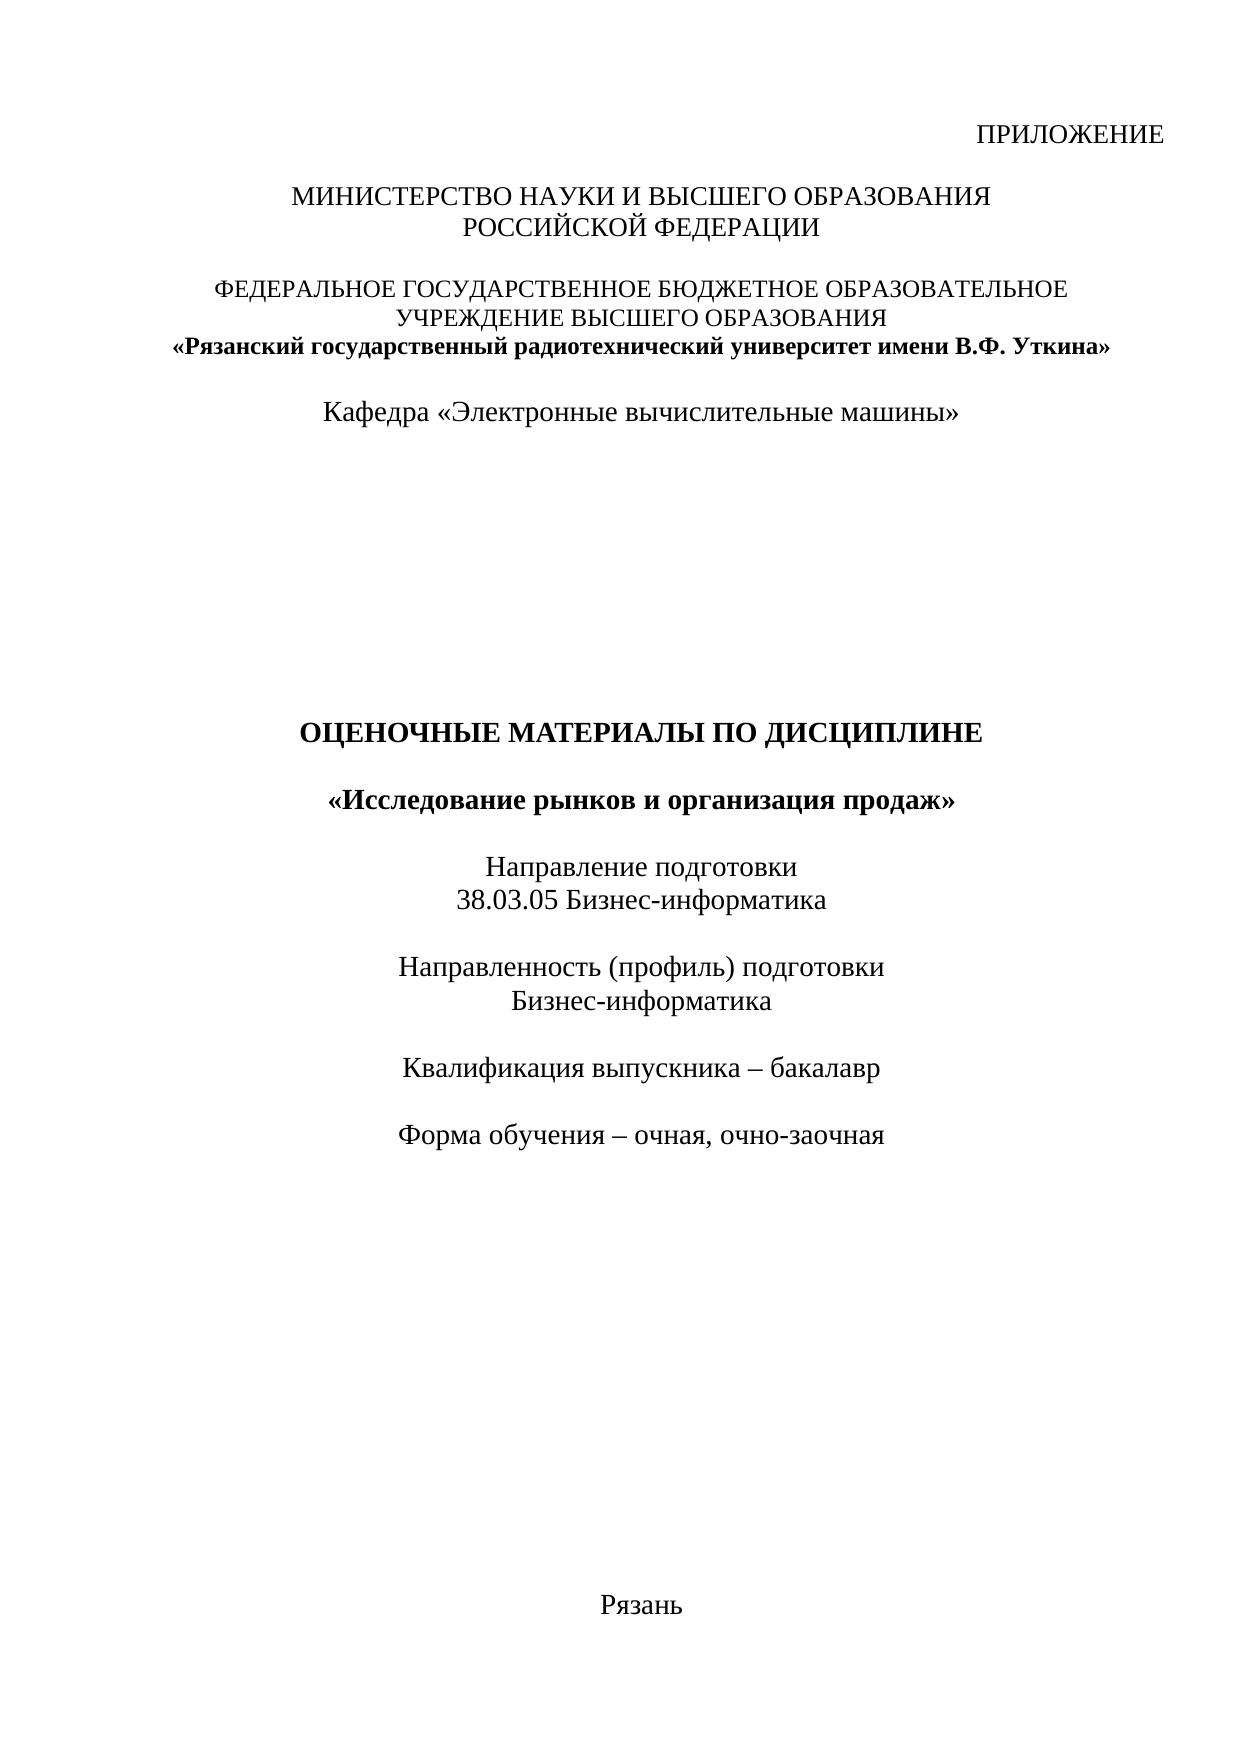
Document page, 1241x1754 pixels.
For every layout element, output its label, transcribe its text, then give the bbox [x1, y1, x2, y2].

text 38.03.05 Бизнес-информатика [118, 882, 1164, 916]
text Форма обучения – очная, очно-заочная [118, 1117, 1164, 1151]
text «Исследование рынков и организация продаж» [118, 782, 1164, 815]
text УЧРЕЖДЕНИЕ ВЫСШЕГО ОБРАЗОВАНИЯ [118, 303, 1164, 331]
text ПРИЛОЖЕНИЕ [118, 118, 1164, 149]
text «Рязанский государственный радиотехнический университет имени В.Ф. Уткина» [118, 331, 1164, 360]
text Направленность (профиль) подготовки [118, 949, 1164, 983]
text ФЕДЕРАЛЬНОЕ ГОСУДАРСТВЕННОЕ БЮДЖЕТНОЕ ОБРАЗОВАТЕЛЬНОЕ [118, 274, 1164, 303]
text Бизнес-информатика [118, 983, 1164, 1017]
text Направление подготовки [118, 849, 1164, 882]
text Рязань [118, 1587, 1164, 1620]
text МИНИСТЕРСТВО НАУКИ И ВЫСШЕГО ОБРАЗОВАНИЯ [118, 180, 1164, 212]
text Кафедра «Электронные вычислительные машины» [118, 394, 1164, 427]
text ОЦЕНОЧНЫЕ МАТЕРИАЛЫ ПО ДИСЦИПЛИНЕ [118, 715, 1164, 748]
text Квалификация выпускника – бакалавр [118, 1050, 1164, 1084]
text РОССИЙСКОЙ ФЕДЕРАЦИИ [118, 212, 1164, 243]
